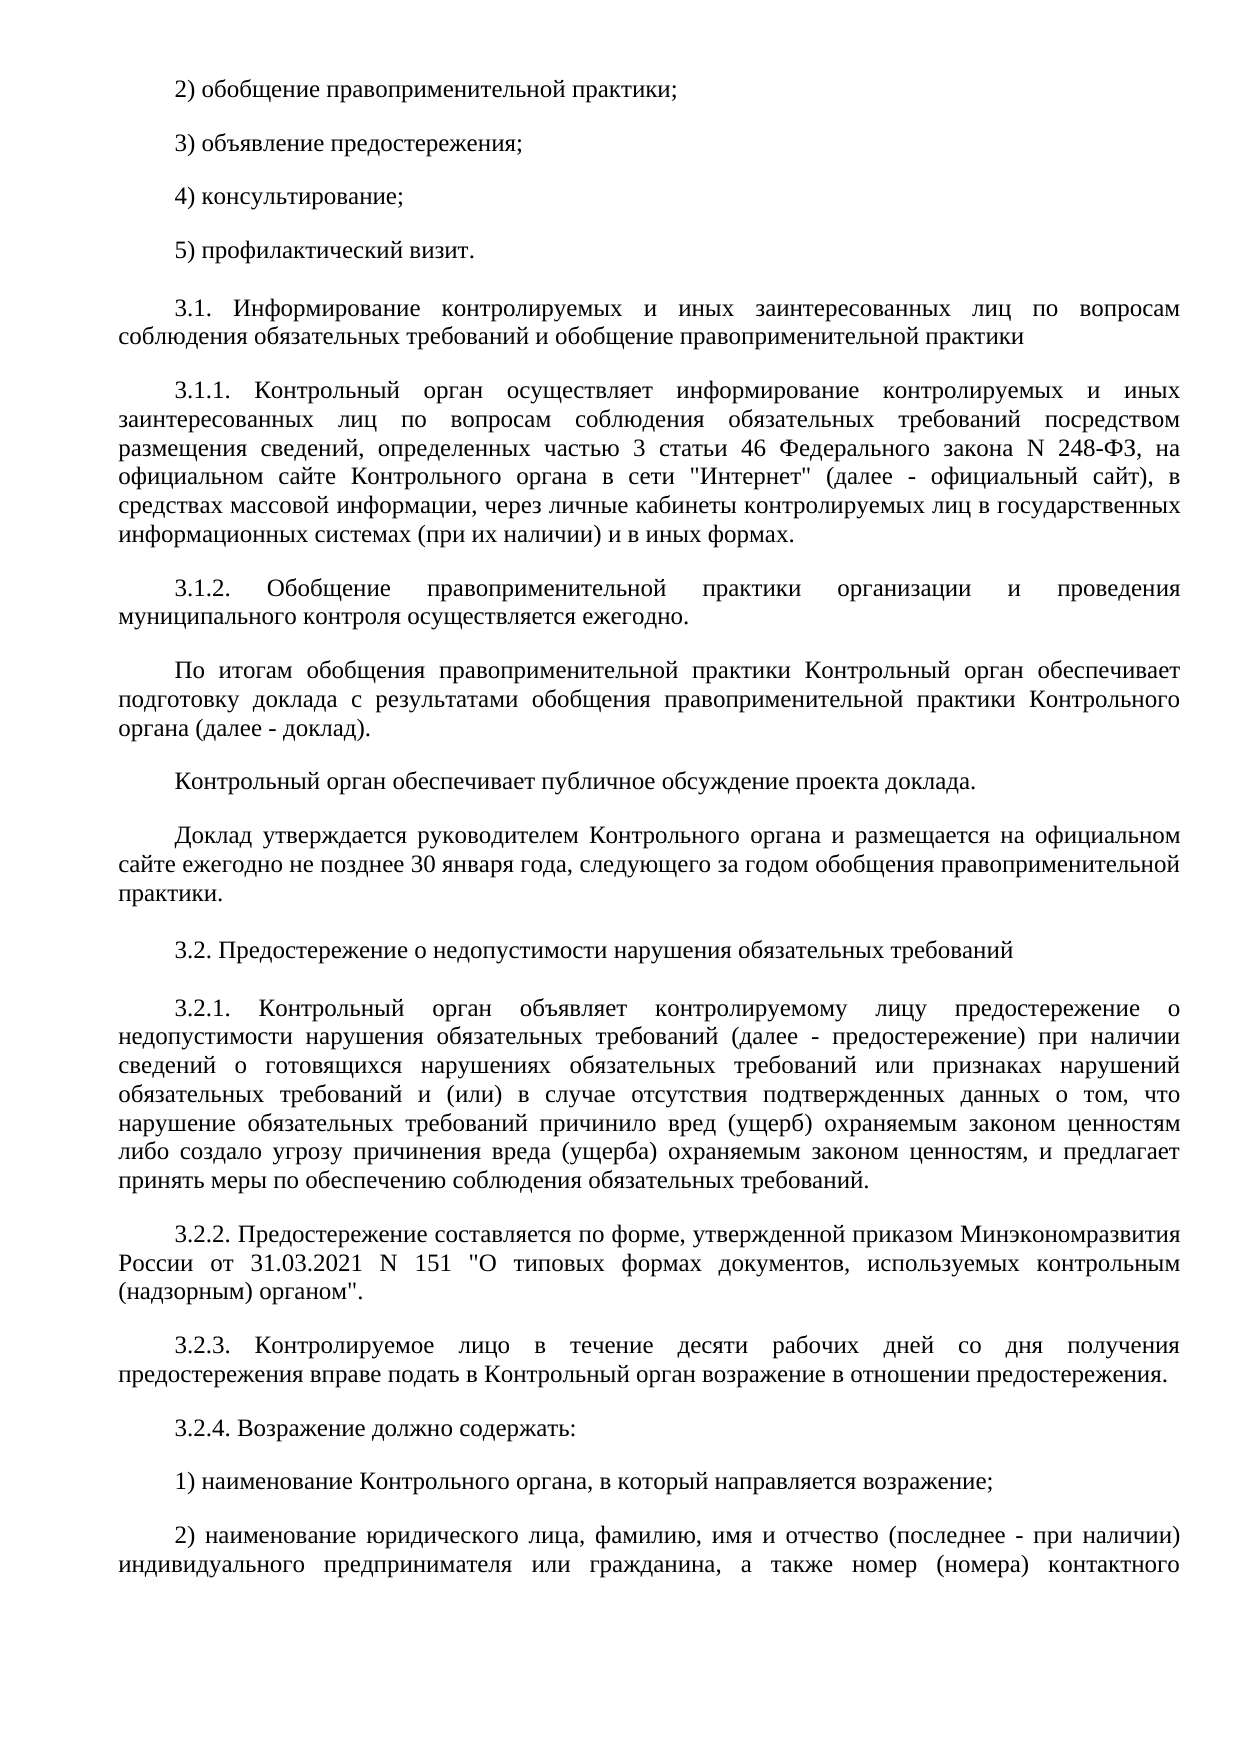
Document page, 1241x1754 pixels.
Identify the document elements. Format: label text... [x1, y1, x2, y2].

text 3.2.1. Контрольный орган объявляет контролируемому лицу предостережение о недопустимости нарушения обязательных требований (далее - предостережение) при наличии сведений о готовящихся нарушениях обязательных требований или признаках нарушений обязательных требований и (или) в случае отсутствия подтвержденных данных о том, что нарушение обязательных требований причинило вред (ущерб) охраняемым законом ценностям либо создало угрозу причинения вреда (ущерба) охраняемым законом ценностям, и предлагает принять меры по обеспечению соблюдения обязательных требований. [118, 993, 1181, 1194]
text 3.2.3. Контролируемое лицо в течение десяти рабочих дней со дня получения предостережения вправе подать в Контрольный орган возражение в отношении предостережения. [118, 1330, 1181, 1388]
text 2) обобщение правоприменительной практики; [118, 74, 1181, 103]
text 3.1. Информирование контролируемых и иных заинтересованных лиц по вопросам соблюдения обязательных требований и обобщение правоприменительной практики [118, 293, 1181, 350]
text 1) наименование Контрольного органа, в который направляется возражение; [118, 1466, 1181, 1495]
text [118, 1520, 1181, 1578]
text 3.1.2. Обобщение правоприменительной практики организации и проведения муниципального контроля осуществляется ежегодно. [118, 573, 1181, 630]
text По итогам обобщения правоприменительной практики Контрольный орган обеспечивает подготовку доклада с результатами обобщения правоприменительной практики Контрольного органа (далее - доклад). [118, 655, 1181, 741]
text 3.1.1. Контрольный орган осуществляет информирование контролируемых и иных заинтересованных лиц по вопросам соблюдения обязательных требований посредством размещения сведений, определенных частью 3 статьи 46 Федерального закона N 248-ФЗ, на официальном сайте Контрольного органа в сети "Интернет" (далее - официальный сайт), в средствах массовой информации, через личные кабинеты контролируемых лиц в государственных информационных системах (при их наличии) и в иных формах. [118, 375, 1181, 548]
text 4) консультирование; [118, 181, 1181, 210]
text 3.2.2. Предостережение составляется по форме, утвержденной приказом Минэкономразвития России от 31.03.2021 N 151 "О типовых формах документов, используемых контрольным (надзорным) органом". [118, 1219, 1181, 1305]
text 3.2. Предостережение о недопустимости нарушения обязательных требований [118, 935, 1181, 964]
text Контрольный орган обеспечивает публичное обсуждение проекта доклада. [118, 766, 1181, 795]
text 3) объявление предостережения; [118, 128, 1181, 156]
text 3.2.4. Возражение должно содержать: [118, 1413, 1181, 1441]
text 5) профилактический визит. [118, 235, 1181, 264]
text Доклад утверждается руководителем Контрольного органа и размещается на официальном сайте ежегодно не позднее 30 января года, следующего за годом обобщения правоприменительной практики. [118, 820, 1181, 906]
